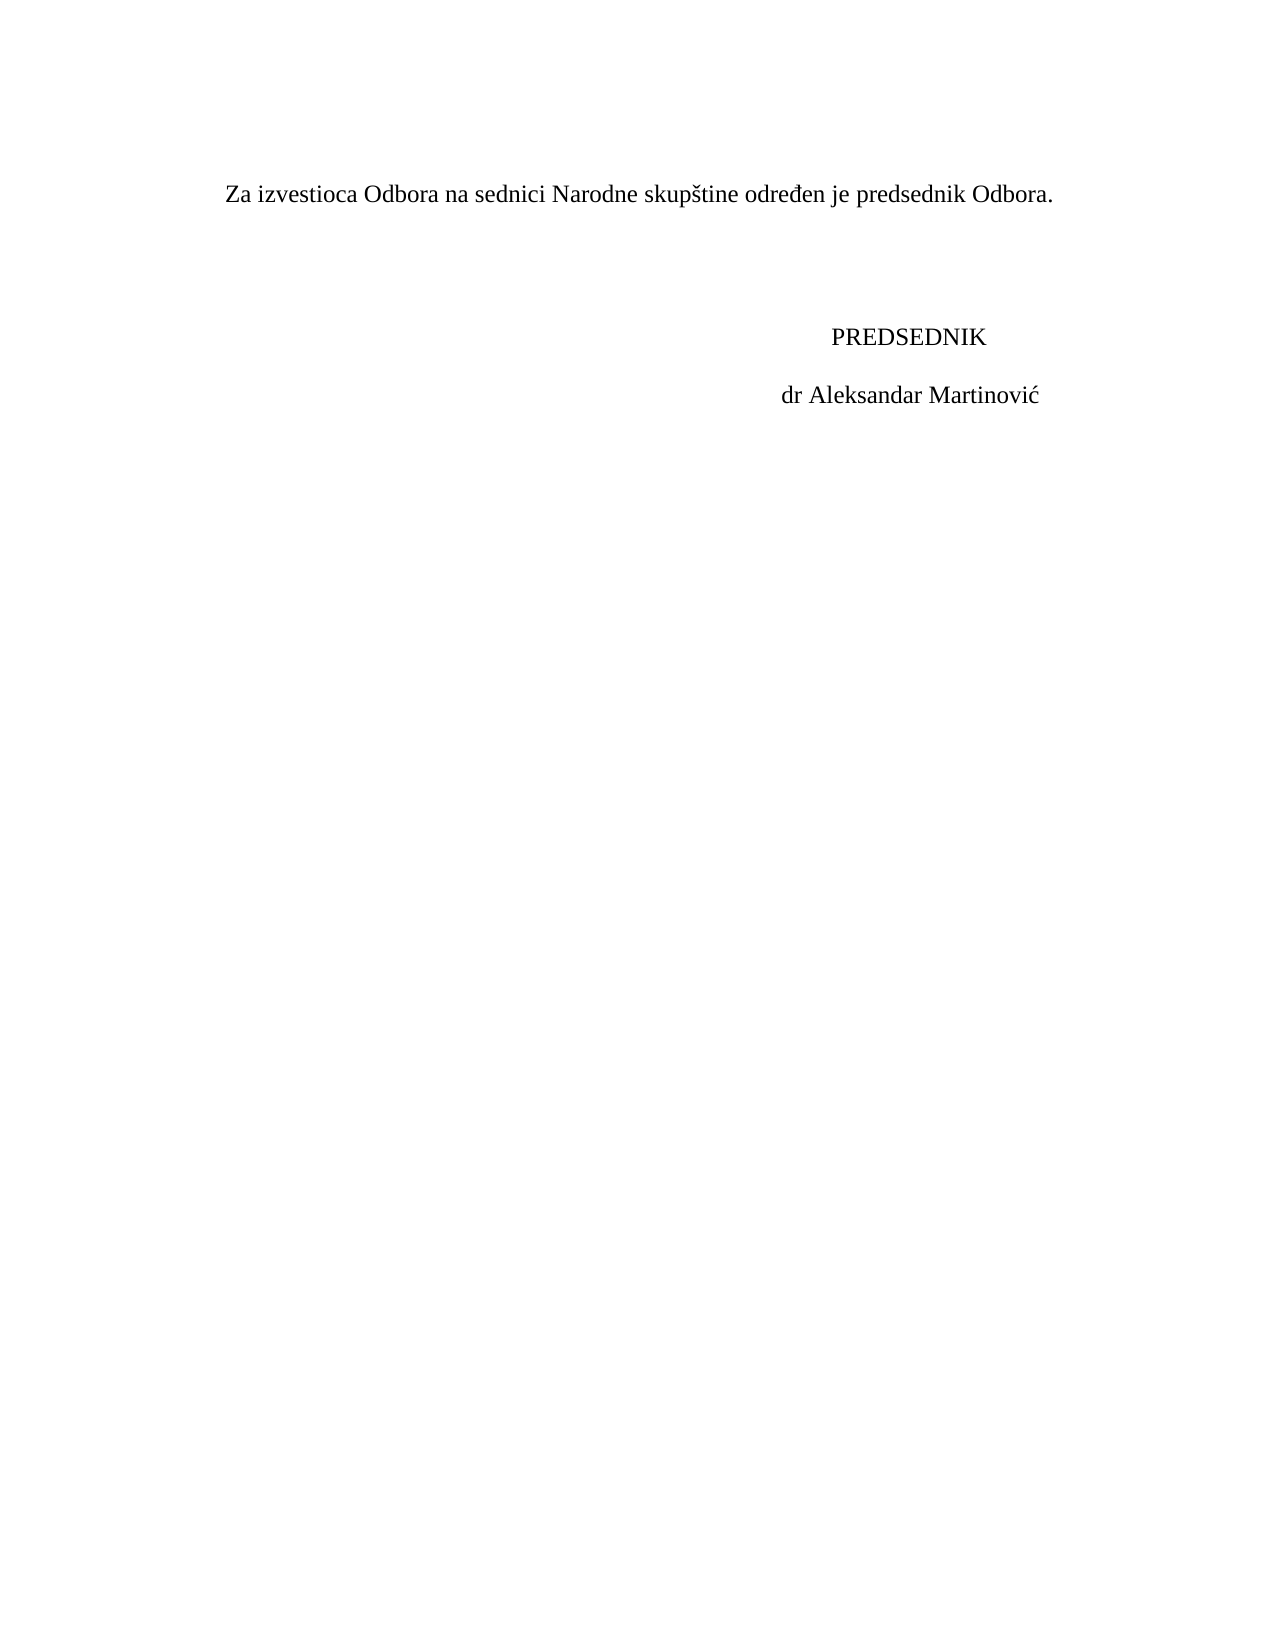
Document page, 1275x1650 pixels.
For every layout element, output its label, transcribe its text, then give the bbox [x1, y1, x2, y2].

text dr Aleksandar Martinović [150, 380, 1125, 409]
text PREDSEDNIK [150, 322, 1125, 351]
text Za izvestioca Odbora na sednici Narodne skupštine određen je predsednik Odbora. [150, 179, 1125, 207]
